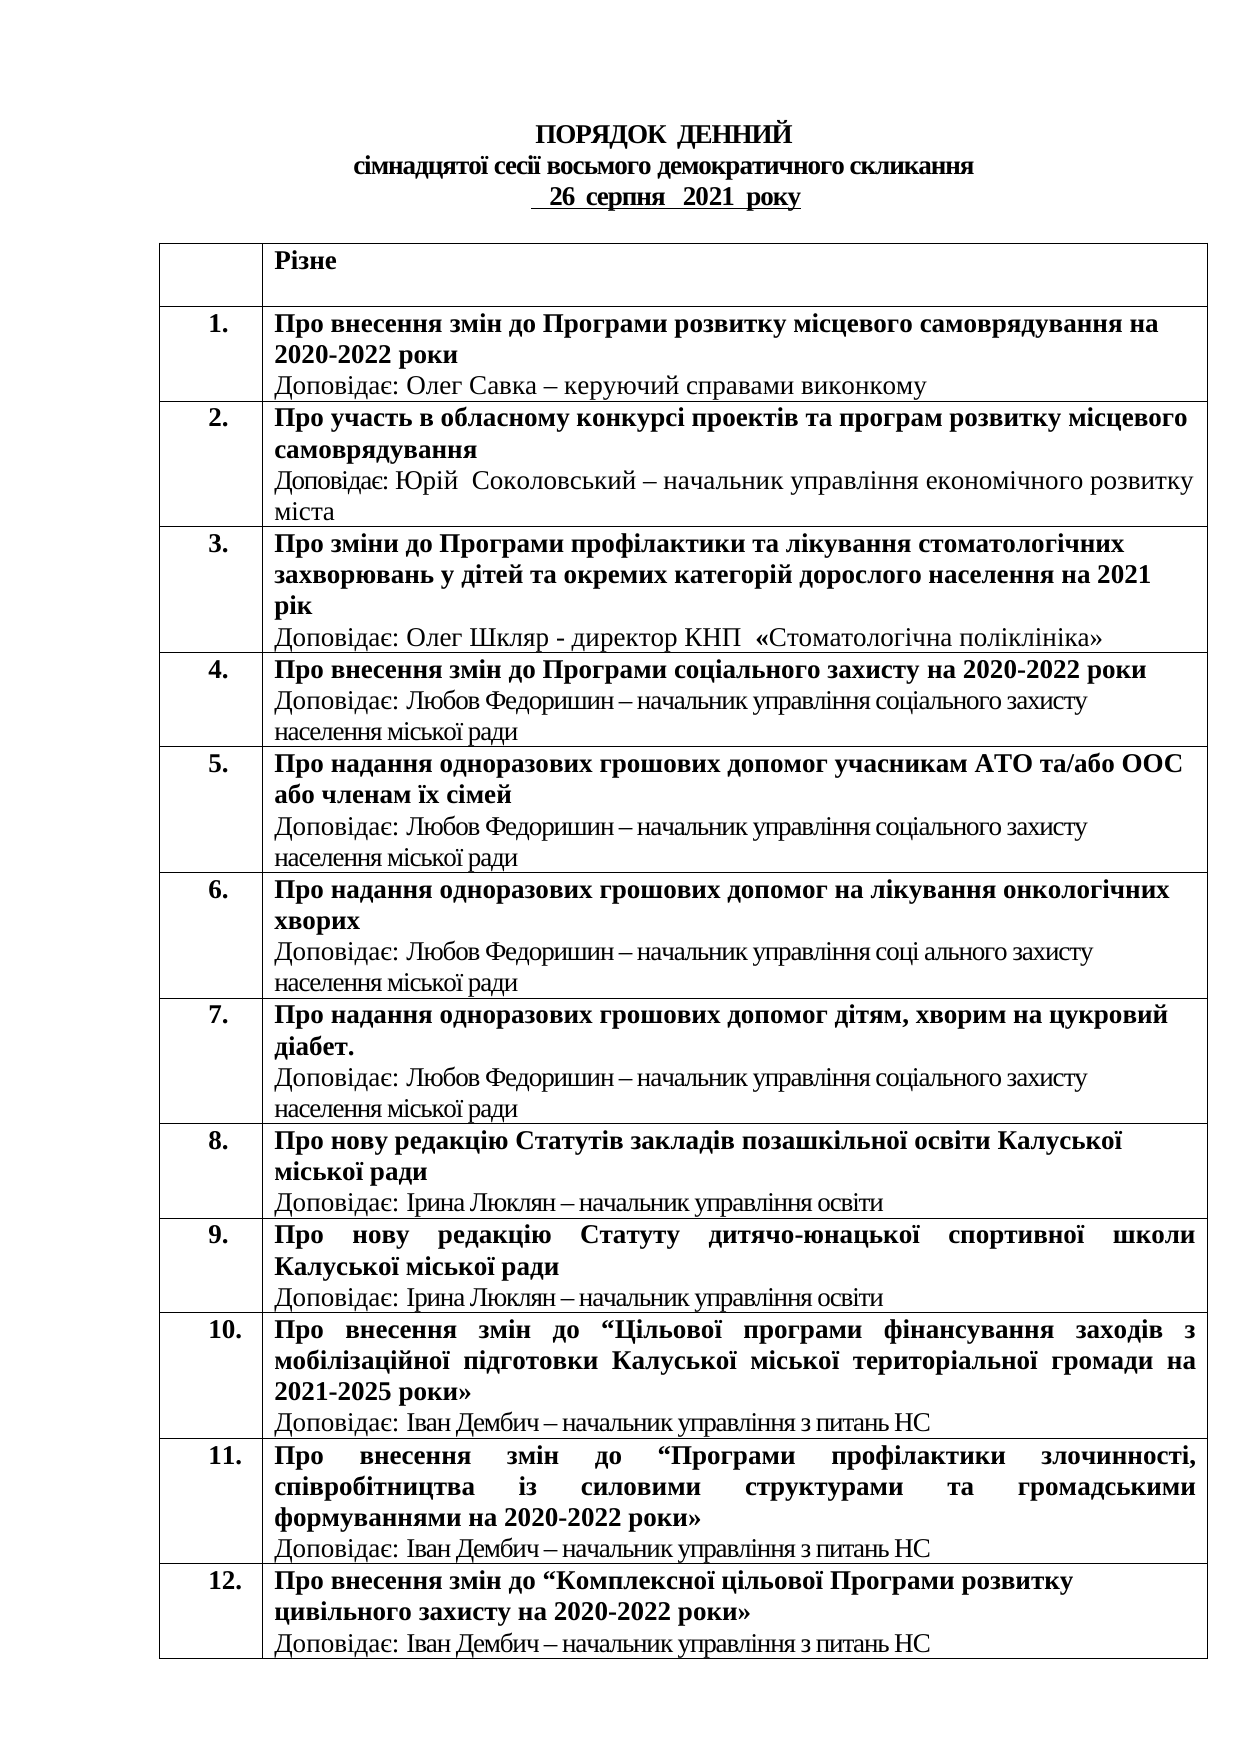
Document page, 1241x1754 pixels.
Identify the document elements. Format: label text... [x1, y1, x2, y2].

table_cell [160, 873, 262, 997]
table_cell Про внесення змін до Програми розвитку місцевого самоврядування на 2020-2022 роки Доповідає: Олег Савка – керуючий справами виконкому [263, 307, 1207, 401]
table_cell [160, 999, 262, 1123]
table_cell [160, 402, 262, 526]
table_cell [160, 747, 262, 872]
table_header [160, 244, 262, 306]
table_header Різне [263, 244, 1207, 306]
table_cell [160, 1439, 262, 1563]
table_cell Про нову редакцію Статутів закладів позашкільної освіти Калуської міської ради Доповідає: Ірина Люклян – начальник управління освіти [263, 1124, 1207, 1218]
table_cell Про нову редакцію Статуту дитячо-юнацької спортивної школи Калуської міської ради Доповідає: Ірина Люклян – начальник управління освіти [263, 1219, 1207, 1312]
table_cell Про внесення змін до “Програми профілактики злочинності, співробітництва із силовими структурами та громадськими формуваннями на 2020-2022 роки» Доповідає: Іван Дембич – начальник управління з питань НС [263, 1439, 1207, 1563]
table_cell [160, 653, 262, 746]
table_cell [160, 307, 262, 401]
table_cell Про участь в обласному конкурсі проектів та програм розвитку місцевого самоврядування Доповідає: Юрій Соколовський – начальник управління економічного розвитку міста [263, 402, 1207, 526]
text сімнадцятої сесії восьмого демократичного скликання [177, 149, 1152, 180]
table_cell Про надання одноразових грошових допомог учасникам АТО та/або ООС або членам їх сімей Доповідає: Любов Федоришин – начальник управління соціального захисту населення міської ради [263, 747, 1207, 872]
table_cell Про надання одноразових грошових допомог дітям, хворим на цукровий діабет. Доповідає: Любов Федоришин – начальник управління соціального захисту населення міської ради [263, 999, 1207, 1123]
table_cell Про зміни до Програми профілактики та лікування стоматологічних захворювань у дітей та окремих категорій дорослого населення на 2021 рік Доповідає: Олег Шкляр - директор КНП «Стоматологічна поліклініка» [263, 527, 1207, 652]
table_cell Про внесення змін до Програми соціального захисту на 2020-2022 роки Доповідає: Любов Федоришин – начальник управління соціального захисту населення міської ради [263, 653, 1207, 746]
text 26 серпня 2021 року [399, 180, 1152, 212]
table_cell Про внесення змін до “Цільової програми фінансування заходів з мобілізаційної підготовки Калуської міської територіальної громади на 2021-2025 роки» Доповідає: Іван Дембич – начальник управління з питань НС [263, 1313, 1207, 1438]
table_cell [160, 1219, 262, 1312]
text ПОРЯДОК ДЕННИЙ [177, 118, 1152, 149]
table_cell [160, 1124, 262, 1218]
table_cell Про надання одноразових грошових допомог на лікування онкологічних хворих Доповідає: Любов Федоришин – начальник управління соці ального захисту населення міської ради [263, 873, 1207, 997]
table_cell [160, 1313, 262, 1438]
table_cell [160, 1564, 262, 1658]
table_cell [263, 1564, 1207, 1658]
table_cell [160, 527, 262, 652]
